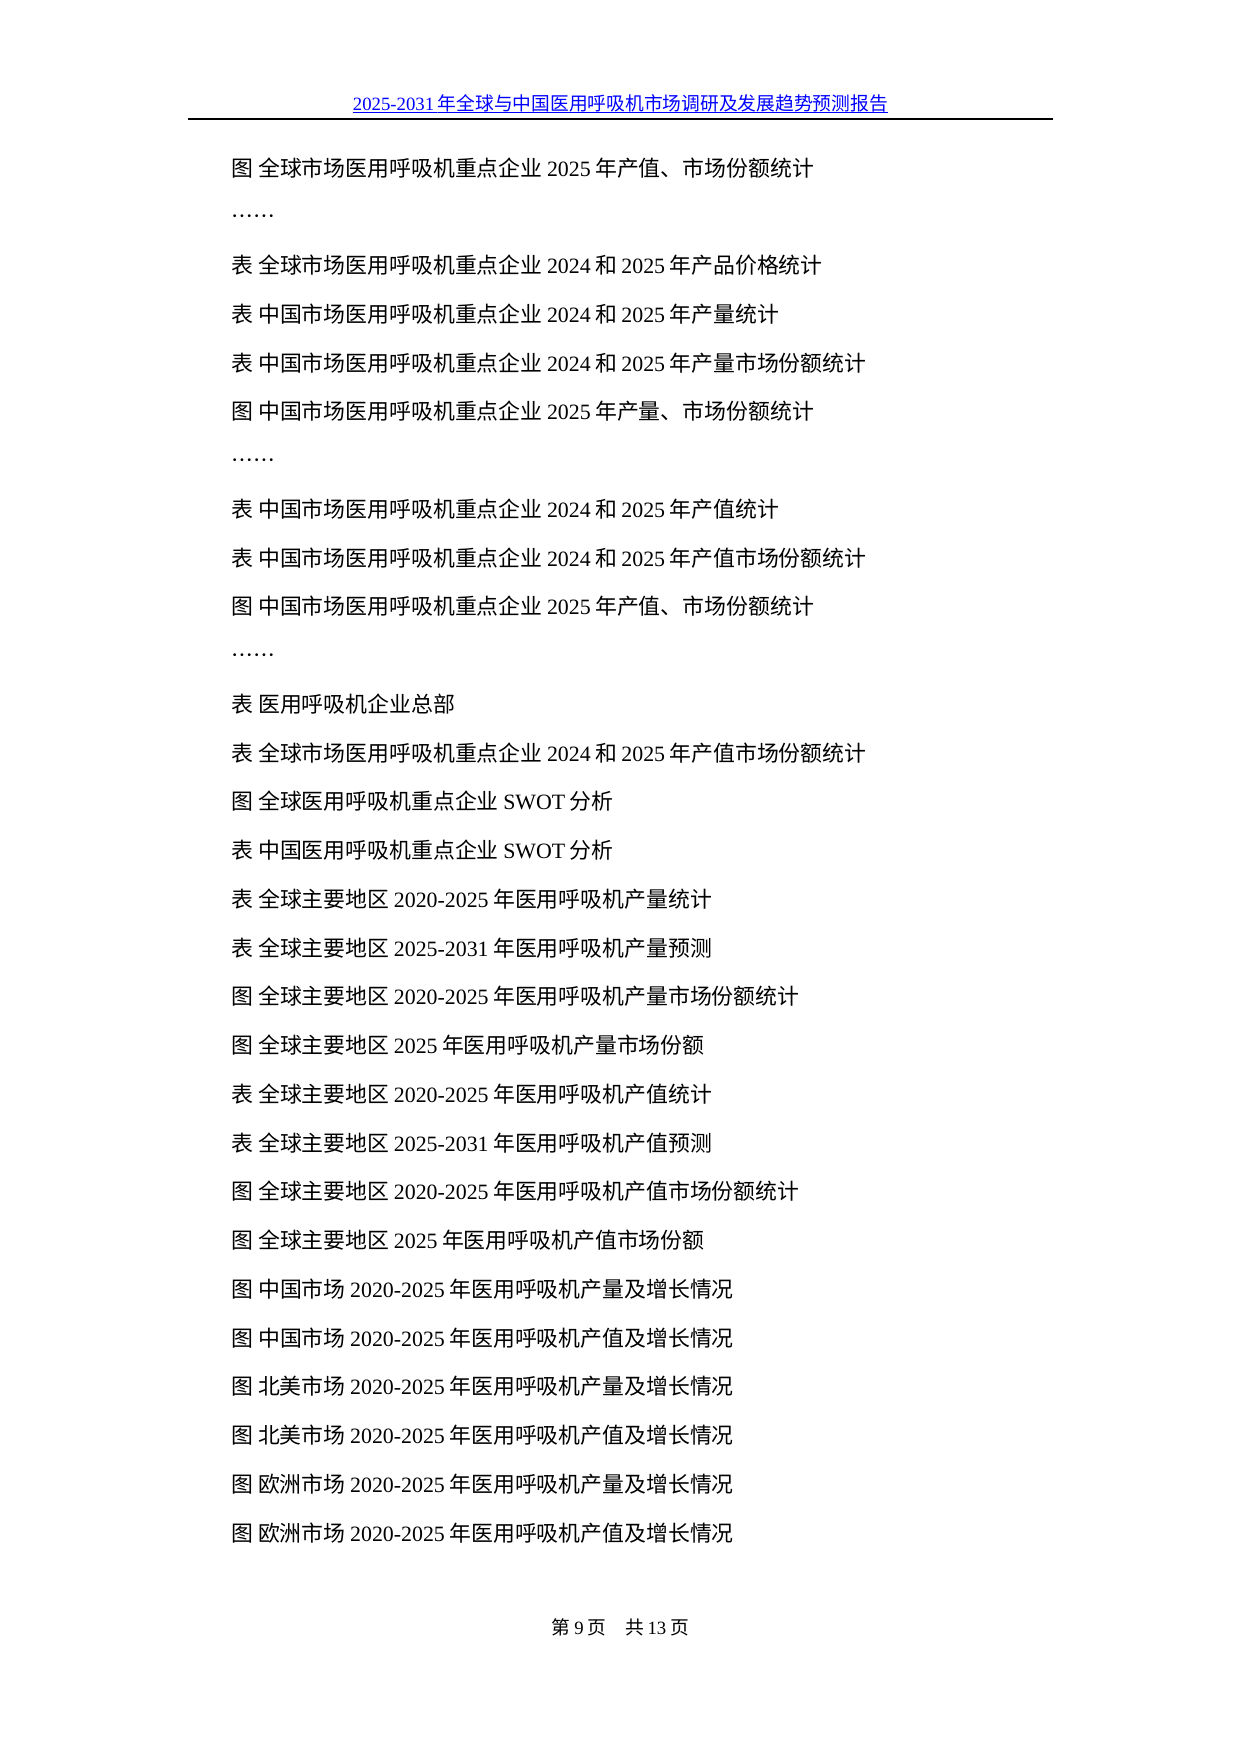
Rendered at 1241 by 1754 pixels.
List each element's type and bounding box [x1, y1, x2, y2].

text [187, 150, 1053, 1548]
